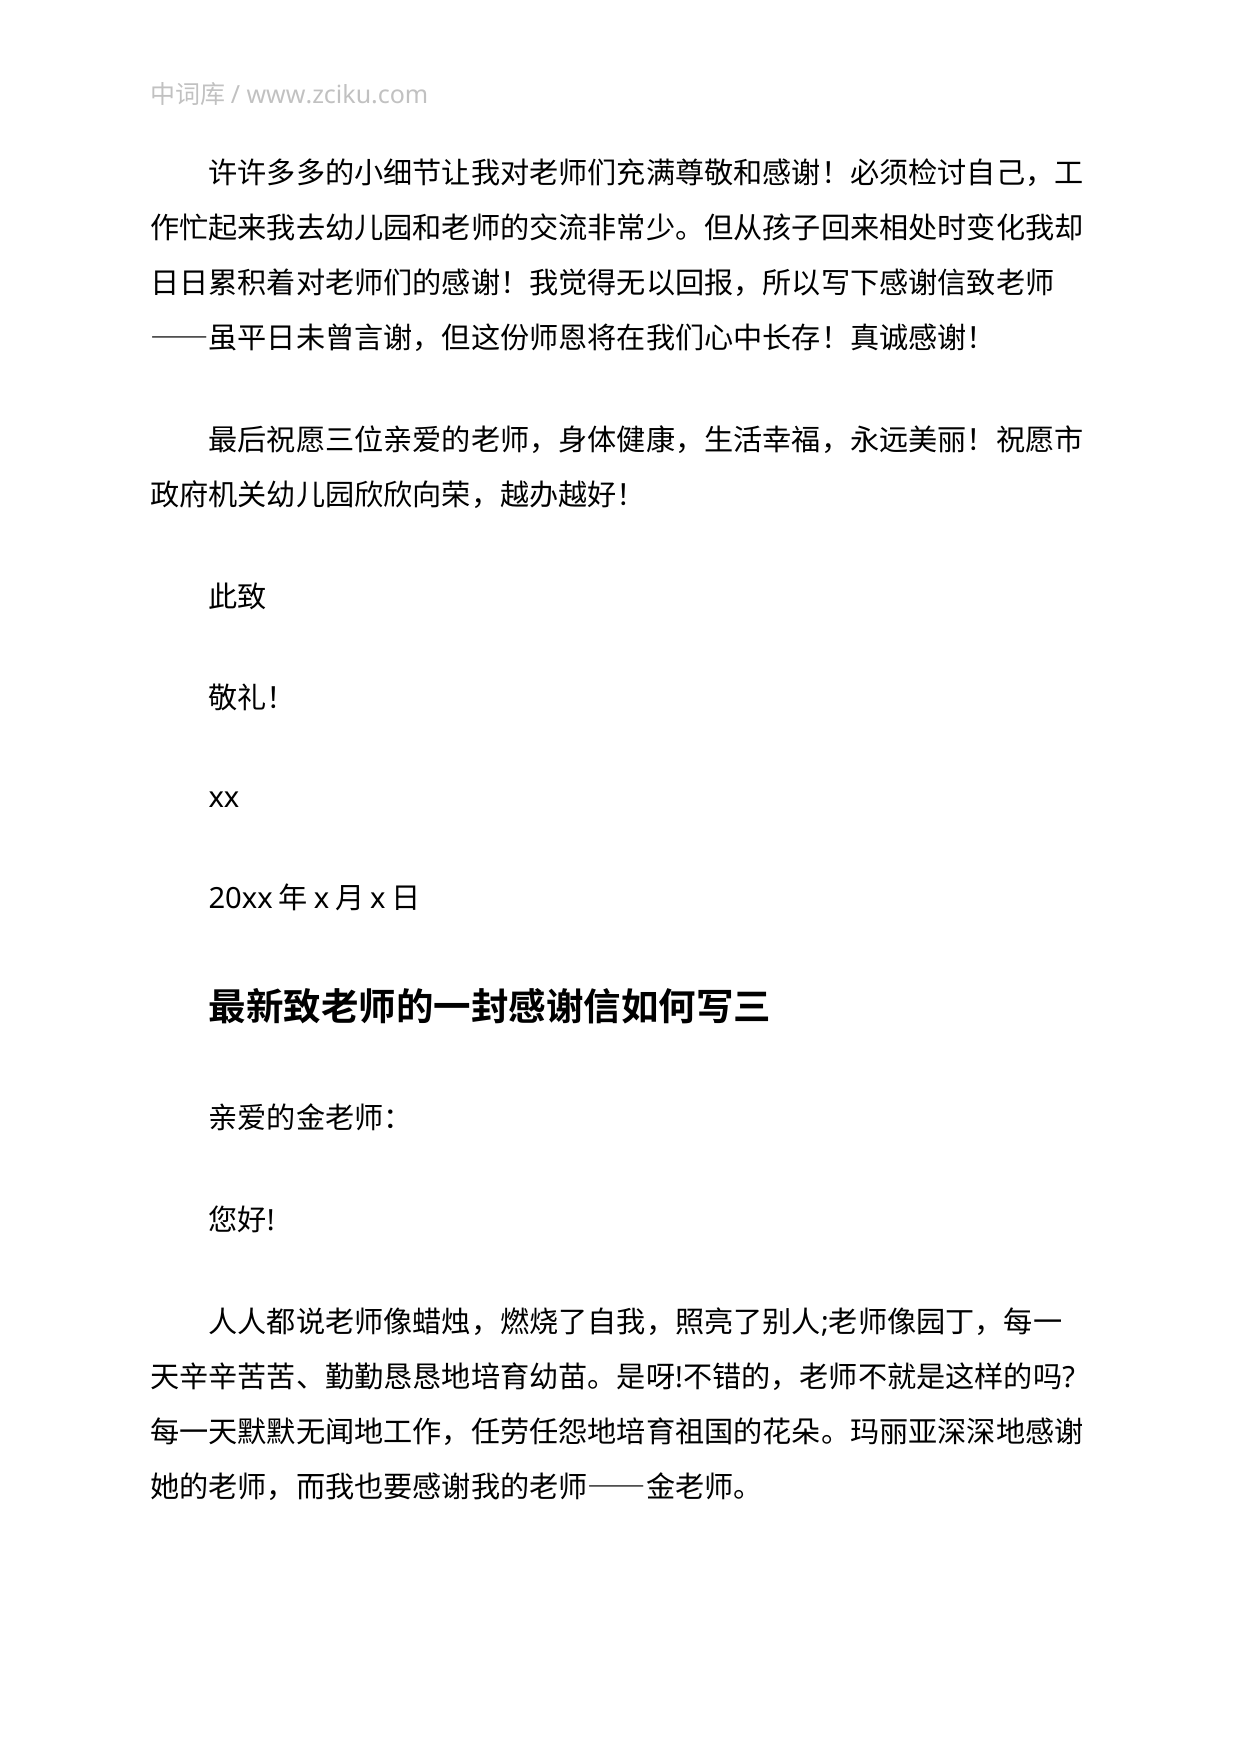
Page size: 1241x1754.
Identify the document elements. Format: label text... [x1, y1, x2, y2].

text 最新致老师的一封感谢信如何写三 [150, 977, 1090, 1031]
text 您好! [150, 1196, 1090, 1239]
text 许许多多的小细节让我对老师们充满尊敬和感谢！必须检讨自己，工作忙起来我去幼儿园和老师的交流非常少。但从孩子回来相处时变化我却日日累积着对老师们的感谢！我觉得无以回报，所以写下感谢信致老师——虽平日未曾言谢，但这份师恩将在我们心中长存！真诚感谢！ [150, 150, 1090, 357]
text 最后祝愿三位亲爱的老师，身体健康，生活幸福，永远美丽！祝愿市政府机关幼儿园欣欣向荣，越办越好！ [150, 416, 1090, 514]
text 此致 [150, 573, 1090, 615]
text 人人都说老师像蜡烛，燃烧了自我，照亮了别人;老师像园丁，每一天辛辛苦苦、勤勤恳恳地培育幼苗。是呀!不错的，老师不就是这样的吗?每一天默默无闻地工作，任劳任怨地培育祖国的花朵。玛丽亚深深地感谢她的老师，而我也要感谢我的老师――金老师。 [150, 1298, 1090, 1505]
text xx [150, 777, 1090, 816]
text 亲爱的金老师： [150, 1094, 1090, 1137]
text 20xx年x月x日 [150, 875, 1090, 917]
text 敬礼！ [150, 675, 1090, 717]
